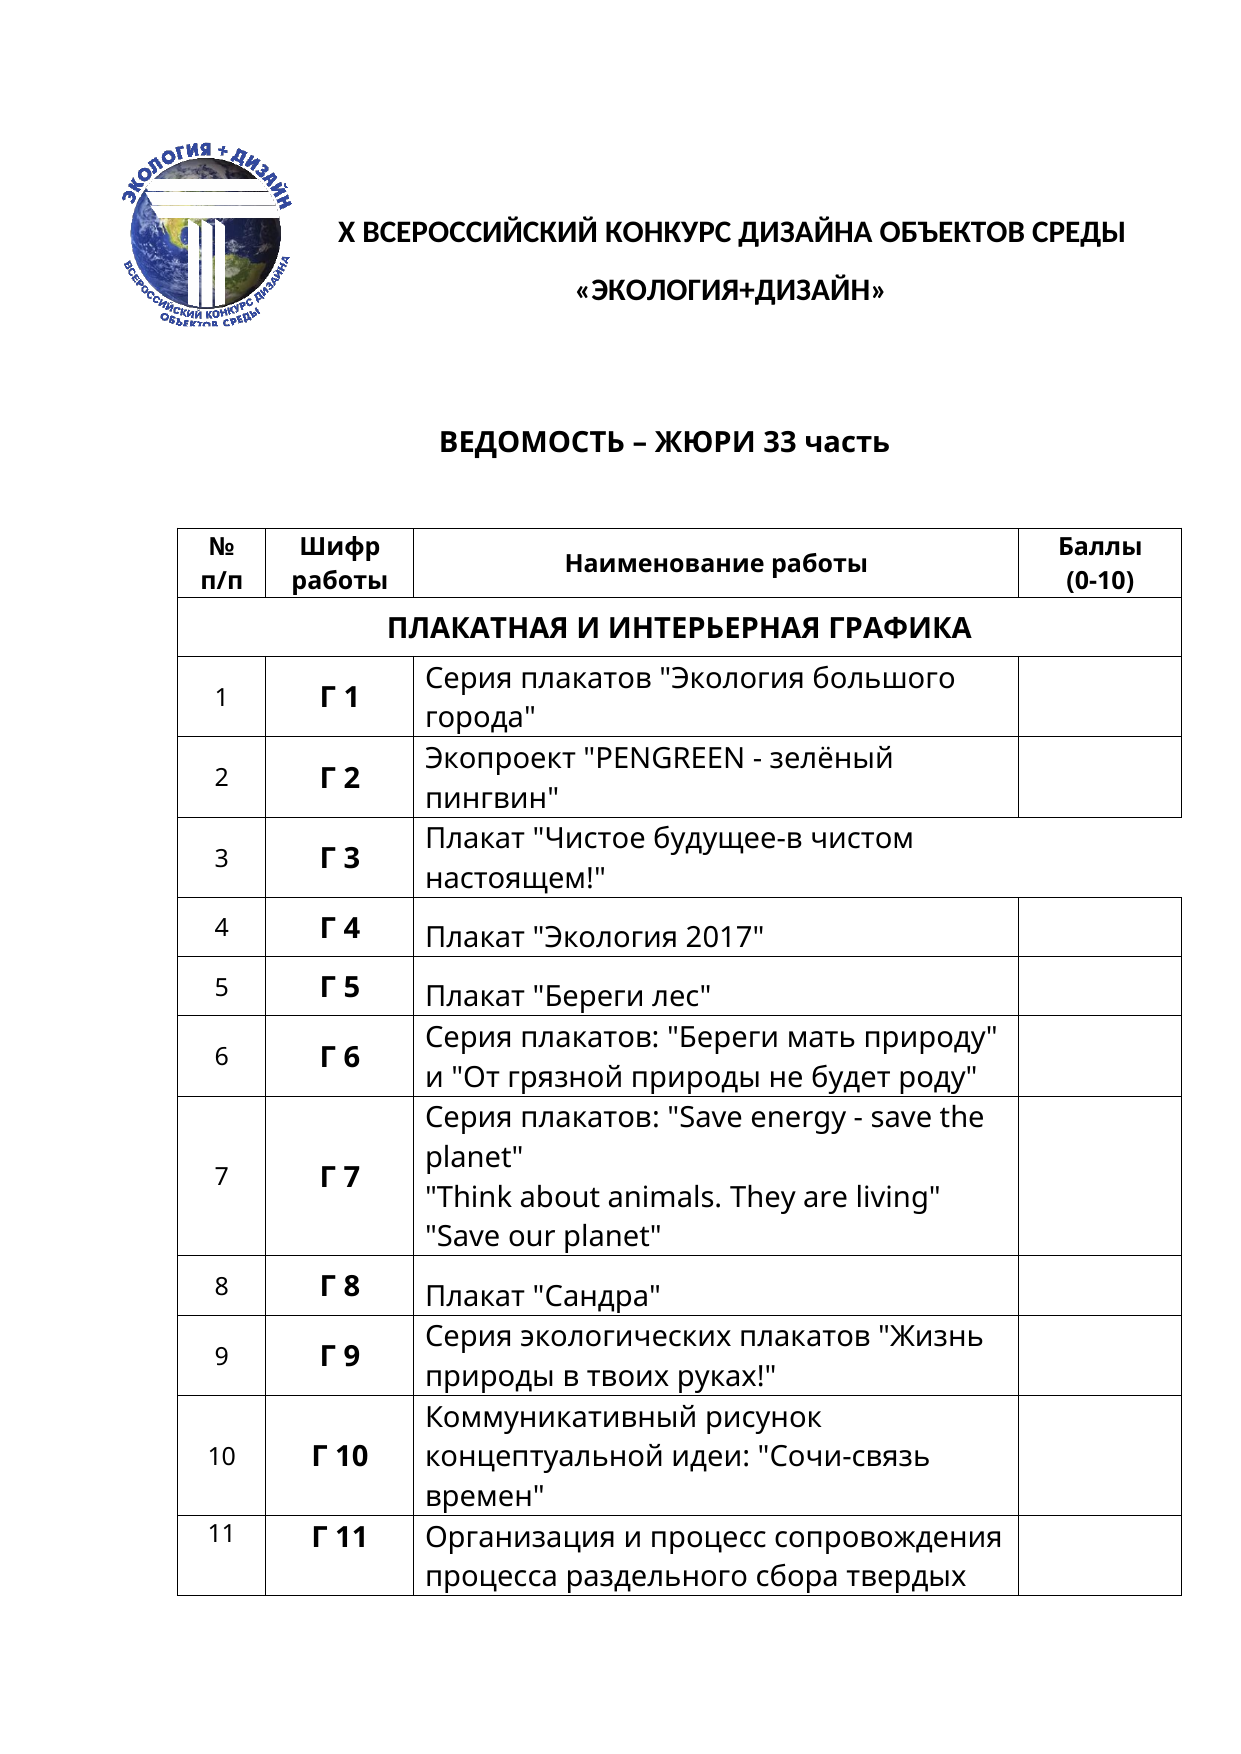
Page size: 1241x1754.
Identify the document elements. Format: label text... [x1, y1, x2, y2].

table_cell Г 8 [266, 1256, 413, 1314]
table_cell Серия плакатов "Экология большого города" [414, 657, 1018, 736]
table_cell 1 [178, 657, 265, 736]
table_cell [1019, 737, 1181, 817]
table_cell Серия экологических плакатов "Жизнь природы в твоих руках!" [414, 1316, 1018, 1395]
table_cell 8 [178, 1256, 265, 1314]
picture [115, 133, 294, 325]
table_cell [1019, 1256, 1181, 1314]
table_cell 6 [178, 1016, 265, 1096]
table_cell [1019, 957, 1181, 1015]
table_header Шифр работы [266, 529, 413, 597]
table_cell Плакат "Сандра" [414, 1256, 1018, 1314]
table_cell Серия плакатов: "Береги мать природу" и "От грязной природы не будет роду" [414, 1016, 1018, 1096]
text X ВСЕРОССИЙСКИЙ КОНКУРС ДИЗАЙНА объектов СРЕДЫ [291, 212, 1152, 250]
table_cell Г 3 [266, 818, 413, 897]
table_header Баллы (0-10) [1019, 529, 1181, 597]
table_cell Серия плакатов: "Save energy - save the planet" "Think about animals. They are living" "Save our planet" [414, 1097, 1018, 1255]
table_cell 5 [178, 957, 265, 1015]
table_cell 4 [178, 898, 265, 956]
table_cell [1019, 1396, 1181, 1515]
text «ЭКОЛОГИЯ+ДИЗАЙН» [270, 270, 1152, 308]
table_cell Экопроект "PENGREEN - зелёный пингвин" [414, 737, 1018, 817]
table_cell Г 5 [266, 957, 413, 1015]
table_cell ПЛАКАТНАЯ И ИНТЕРЬЕРНАЯ ГРАФИКА [178, 598, 1181, 656]
table_cell Г 6 [266, 1016, 413, 1096]
table_cell [1019, 898, 1181, 956]
table_cell 2 [178, 737, 265, 817]
table_cell Г 2 [266, 737, 413, 817]
table_cell Г 1 [266, 657, 413, 736]
table_cell 7 [178, 1097, 265, 1255]
table_cell 9 [178, 1316, 265, 1395]
table_cell 11 [178, 1516, 265, 1595]
table_cell Плакат "Чистое будущее-в чистом настоящем!" [414, 818, 1019, 897]
table_cell 10 [178, 1396, 265, 1515]
table_cell 3 [178, 818, 265, 897]
table_cell Коммуникативный рисунок концептуальной идеи: "Сочи-связь времен" [414, 1396, 1018, 1515]
table_header Наименование работы [414, 529, 1018, 597]
table_cell [1019, 1516, 1181, 1595]
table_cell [414, 1516, 1018, 1595]
table_cell Плакат "Экология 2017" [414, 898, 1018, 956]
table_cell [1019, 1316, 1181, 1395]
table_cell [1019, 818, 1181, 897]
text ВЕДОМОСТЬ – ЖЮРИ 33 часть [177, 421, 1152, 461]
table_cell Плакат "Береги лес" [414, 957, 1018, 1015]
table_header № п/п [178, 529, 265, 597]
table_cell Г 7 [266, 1097, 413, 1255]
table_cell [1019, 657, 1181, 736]
table_cell Г 11 [266, 1516, 413, 1595]
table_cell Г 9 [266, 1316, 413, 1395]
table_cell [1019, 1016, 1181, 1096]
table_cell [1019, 1097, 1181, 1255]
table_cell Г 4 [266, 898, 413, 956]
table_cell Г 10 [266, 1396, 413, 1515]
